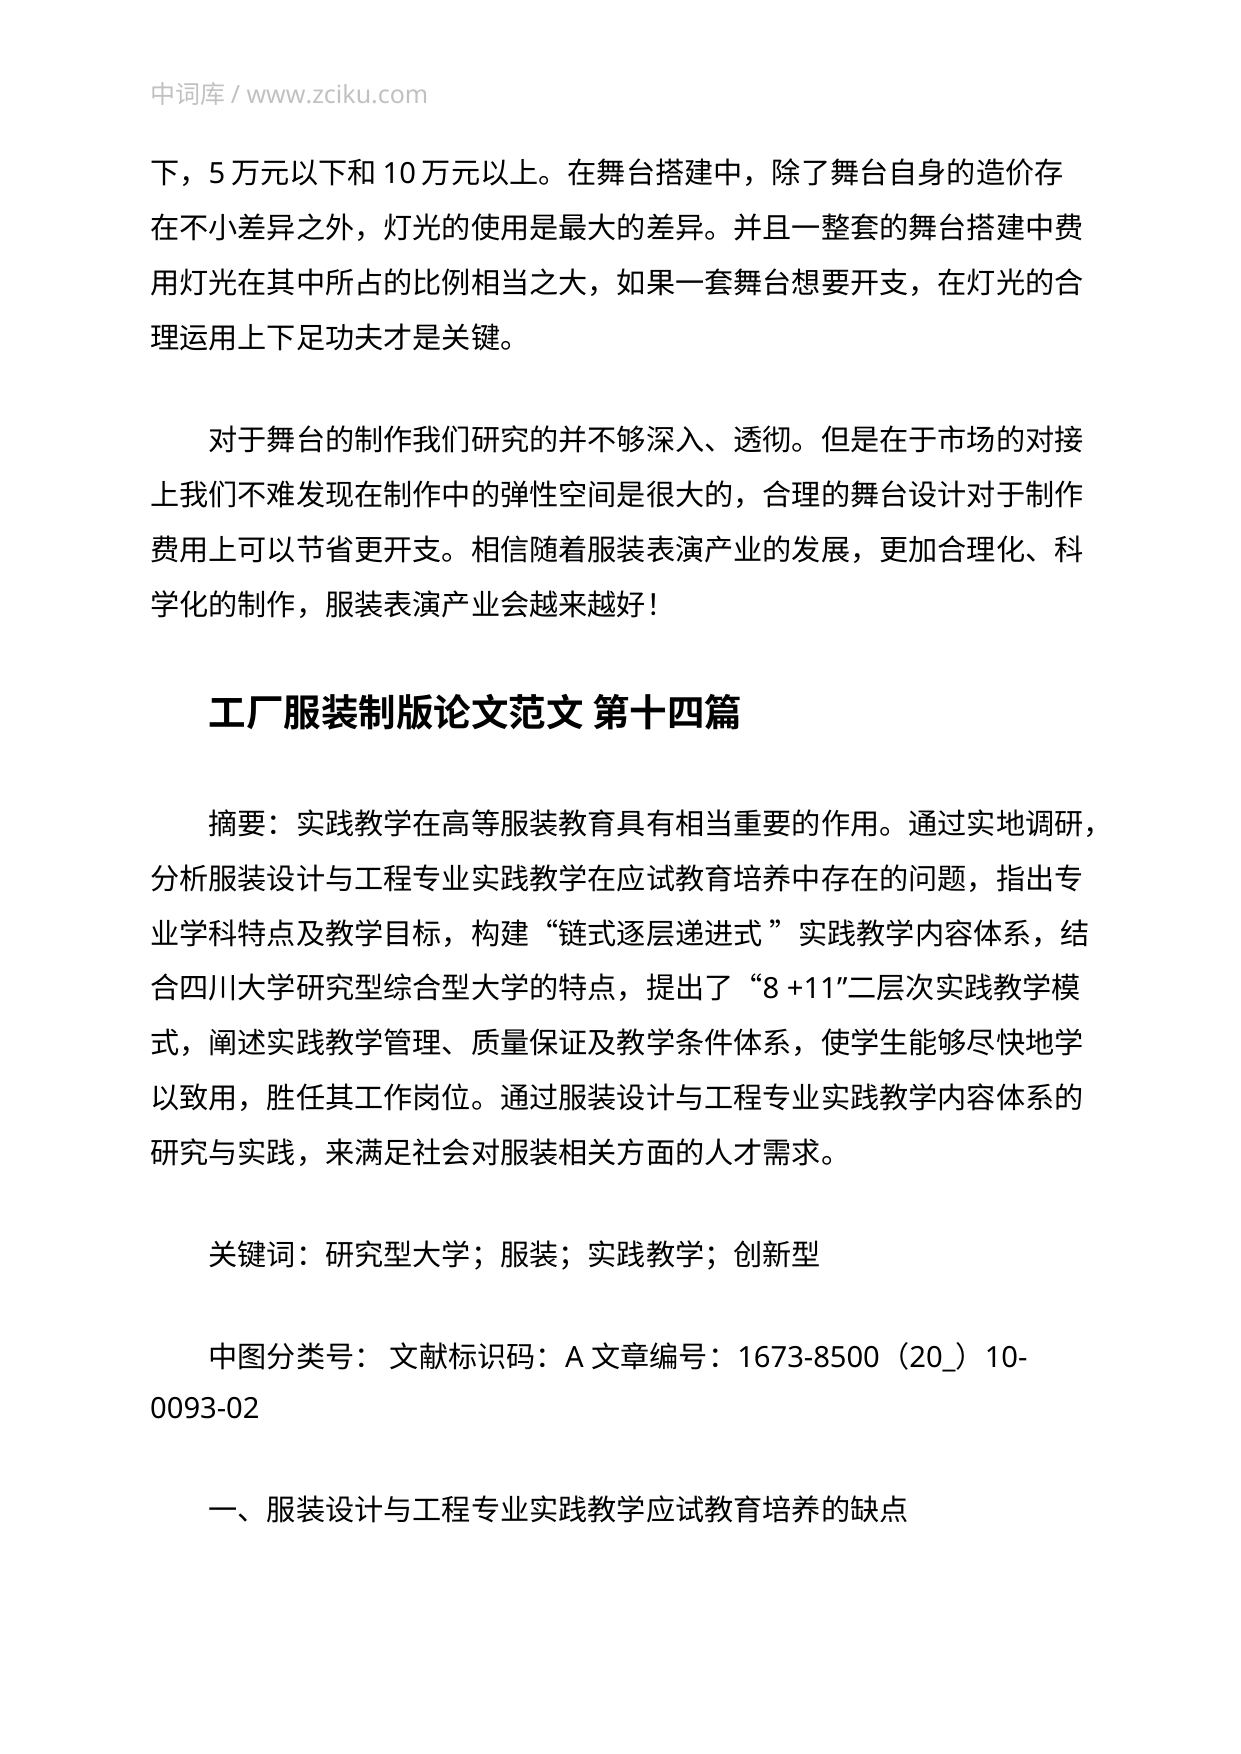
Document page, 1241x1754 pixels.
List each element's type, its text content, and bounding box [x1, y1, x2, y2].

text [150, 150, 1090, 357]
text 一、服装设计与工程专业实践教学应试教育培养的缺点 [150, 1486, 1090, 1528]
text 中图分类号： 文献标识码：A 文章编号：1673-8500（20_）10-0093-02 [150, 1333, 1090, 1427]
text 对于舞台的制作我们研究的并不够深入、透彻。但是在于市场的对接上我们不难发现在制作中的弹性空间是很大的，合理的舞台设计对于制作费用上可以节省更开支。相信随着服装表演产业的发展，更加合理化、科学化的制作，服装表演产业会越来越好！ [150, 417, 1090, 623]
text 摘要：实践教学在高等服装教育具有相当重要的作用。通过实地调研，分析服装设计与工程专业实践教学在应试教育培养中存在的问题，指出专业学科特点及教学目标，构建“链式逐层递进式 ”实践教学内容体系，结合四川大学研究型综合型大学的特点，提出了“8 +11”二层次实践教学模式，阐述实践教学管理、质量保证及教学条件体系，使学生能够尽快地学以致用，胜任其工作岗位。通过服装设计与工程专业实践教学内容体系的研究与实践，来满足社会对服装相关方面的人才需求。 [150, 800, 1090, 1172]
text 工厂服装制版论文范文 第十四篇 [150, 683, 1090, 737]
text 关键词：研究型大学；服装；实践教学；创新型 [150, 1232, 1090, 1274]
